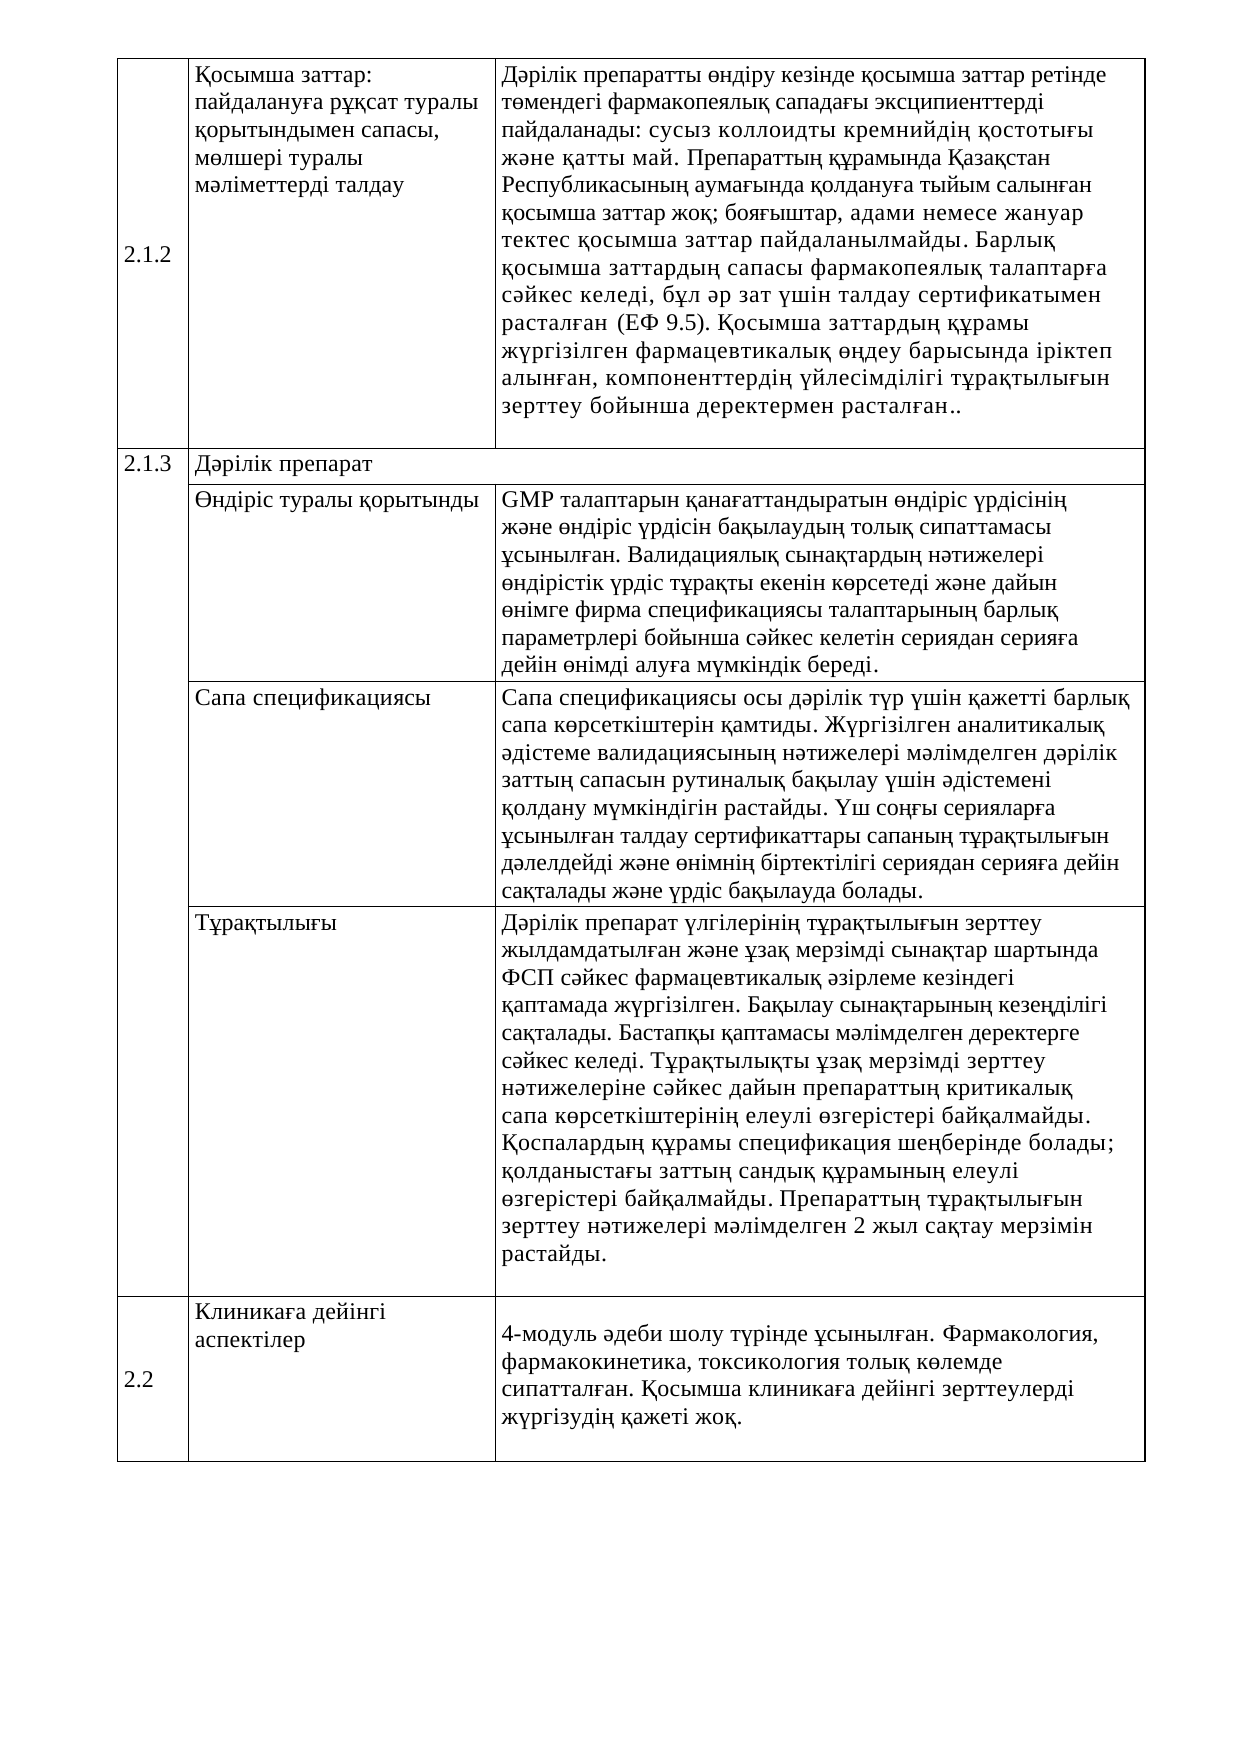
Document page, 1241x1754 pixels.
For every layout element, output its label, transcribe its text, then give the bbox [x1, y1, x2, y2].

table_cell 2.2 [118, 1297, 188, 1461]
table_cell Дәрілік препарат [189, 449, 1144, 483]
table_header 2.1.2 [118, 59, 188, 448]
table_cell Өндіріс туралы қорытынды [189, 485, 495, 681]
table_cell 2.1.3 [118, 449, 188, 1296]
table_cell 4-модуль әдеби шолу түрінде ұсынылған. Фармакология, фармакокинетика, токсикология толық көлемде сипатталған. Қосымша клиникаға дейінгі зерттеулерді жүргізудің қажеті жоқ. [496, 1297, 1144, 1461]
table_cell Сапа спецификациясы [189, 682, 495, 906]
table_header Қосымша заттар: пайдалануға рұқсат туралы қорытындымен сапасы, мөлшері туралы мәліметтерді талдау [189, 59, 495, 448]
table_cell GMP талаптарын қанағаттандыратын өндіріс үрдісінің және өндіріс үрдісін бақылаудың толық сипаттамасы ұсынылған. Валидациялық сынақтардың нәтижелері өндірістік үрдіс тұрақты екенін көрсетеді және дайын өнімге фирма спецификациясы талаптарының барлық параметрлері бойынша сәйкес келетін сериядан серияға дейін өнімді алуға мүмкіндік береді. [496, 485, 1144, 681]
table_cell Сапа спецификациясы осы дәрілік түр үшін қажетті барлық сапа көрсеткіштерін қамтиды. Жүргізілген аналитикалық әдістеме валидациясының нәтижелері мәлімделген дәрілік заттың сапасын рутиналық бақылау үшін әдістемені қолдану мүмкіндігін растайды. Үш соңғы серияларға ұсынылған талдау сертификаттары сапаның тұрақтылығын дәлелдейді және өнімнің біртектілігі сериядан серияға дейін сақталады және үрдіс бақылауда болады. [496, 682, 1144, 906]
table_cell Тұрақтылығы [189, 907, 495, 1296]
table_cell Клиникаға дейінгі аспектілер [189, 1297, 495, 1461]
table_header Дәрілік препаратты өндіру кезінде қосымша заттар ретінде төмендегі фармакопеялық сападағы эксципиенттерді пайдаланады: сусыз коллоидты кремнийдің қостотығы және қатты май. Препараттың құрамында Қазақстан Республикасының аумағында қолдануға тыйым салынған қосымша заттар жоқ; бояғыштар, адами немесе жануар тектес қосымша заттар пайдаланылмайды. Барлық қосымша заттардың сапасы фармакопеялық талаптарға сәйкес келеді, бұл әр зат үшін талдау сертификатымен расталған (ЕФ 9.5). Қосымша заттардың құрамы жүргізілген фармацевтикалық өңдеу барысында іріктеп алынған, компоненттердің үйлесімділігі тұрақтылығын зерттеу бойынша деректермен расталған.. [496, 59, 1144, 448]
table_cell Дәрілік препарат үлгілерінің тұрақтылығын зерттеу жылдамдатылған және ұзақ мерзімді сынақтар шартында ФСП сәйкес фармацевтикалық әзірлеме кезіндегі қаптамада жүргізілген. Бақылау сынақтарының кезеңділігі сақталады. Бастапқы қаптамасы мәлімделген деректерге сәйкес келеді. Тұрақтылықты ұзақ мерзімді зерттеу нәтижелеріне сәйкес дайын препараттың критикалық сапа көрсеткіштерінің елеулі өзгерістері байқалмайды. Қоспалардың құрамы спецификация шеңберінде болады; қолданыстағы заттың сандық құрамының елеулі өзгерістері байқалмайды. Препараттың тұрақтылығын зерттеу нәтижелері мәлімделген 2 жыл сақтау мерзімін растайды. [496, 907, 1144, 1296]
